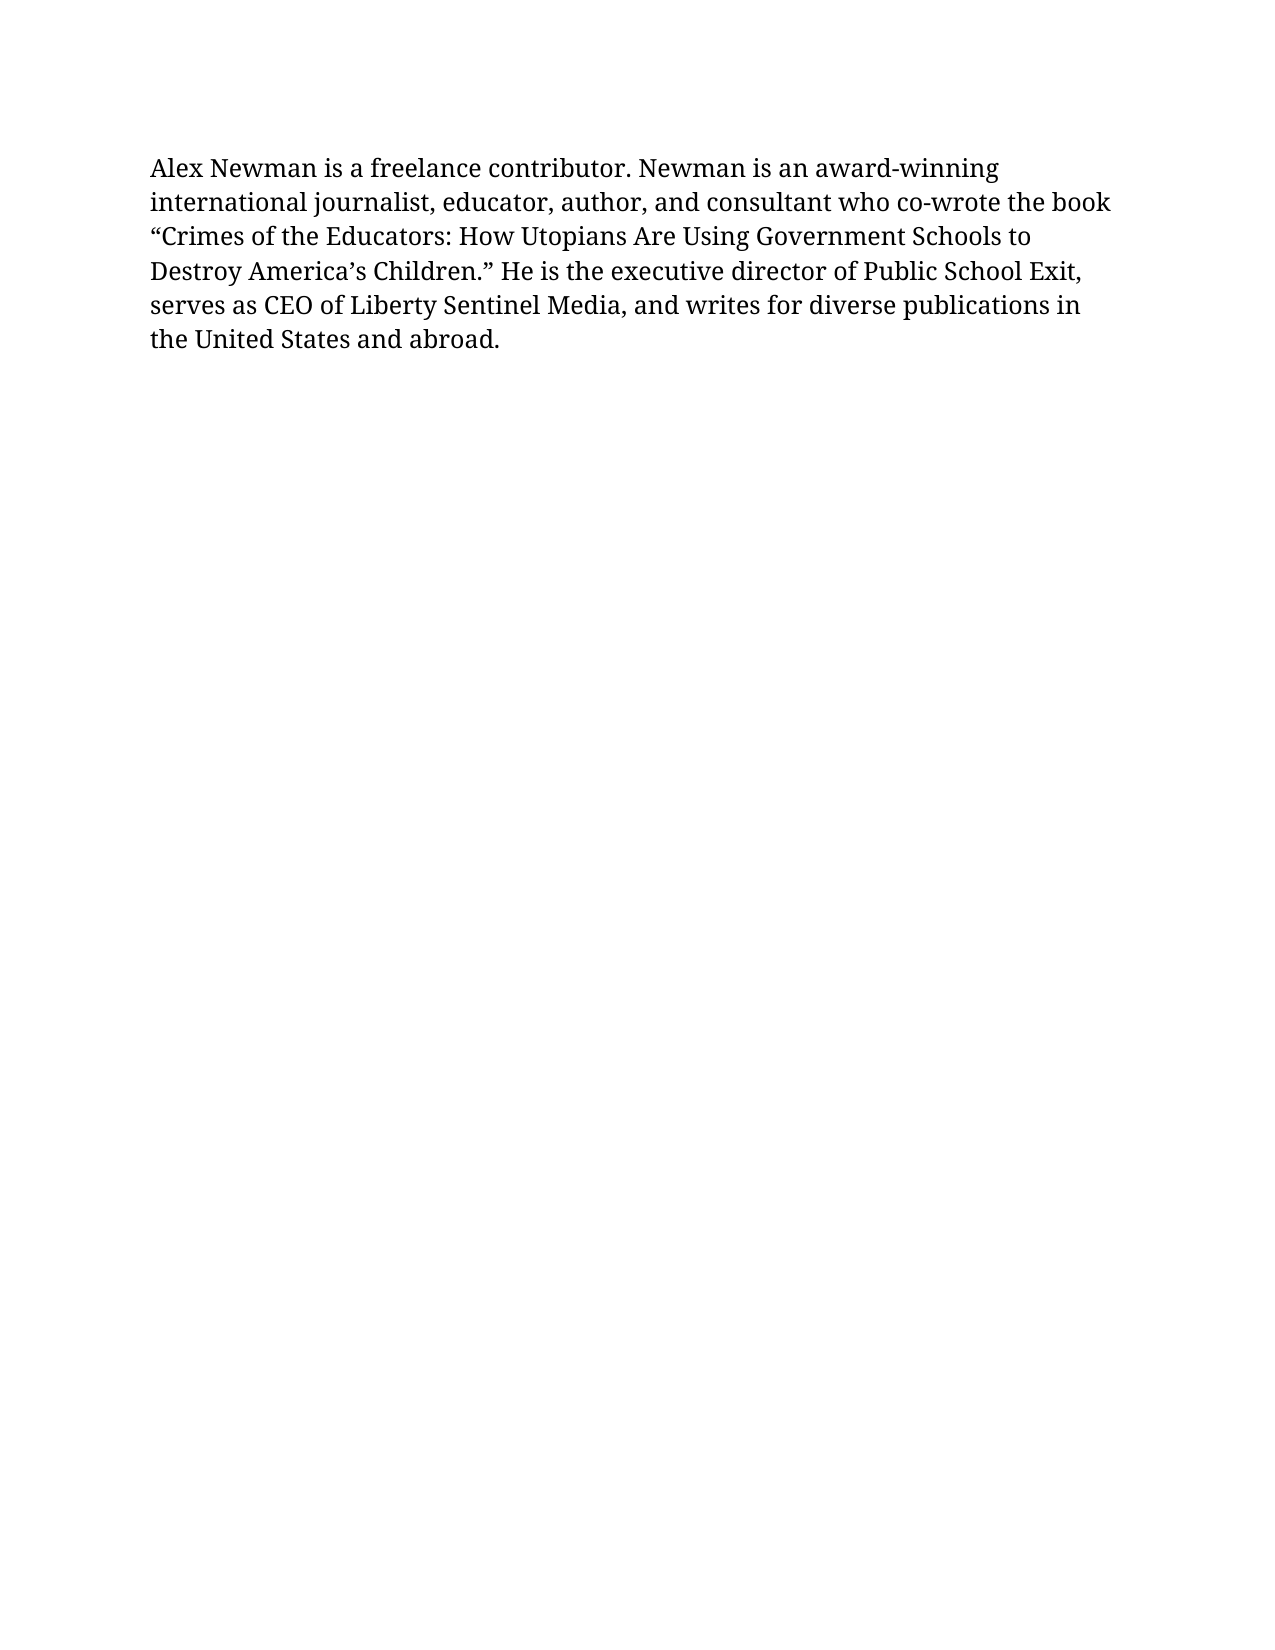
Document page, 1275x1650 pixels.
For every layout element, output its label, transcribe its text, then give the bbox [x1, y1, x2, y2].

text Alex Newman is a freelance contributor. Newman is an award-winning international journalist, educator, author, and consultant who co-wrote the book “Crimes of the Educators: How Utopians Are Using Government Schools to Destroy America’s Children.” He is the executive director of Public School Exit, serves as CEO of Liberty Sentinel Media, and writes for diverse publications in the United States and abroad. [150, 150, 1125, 356]
